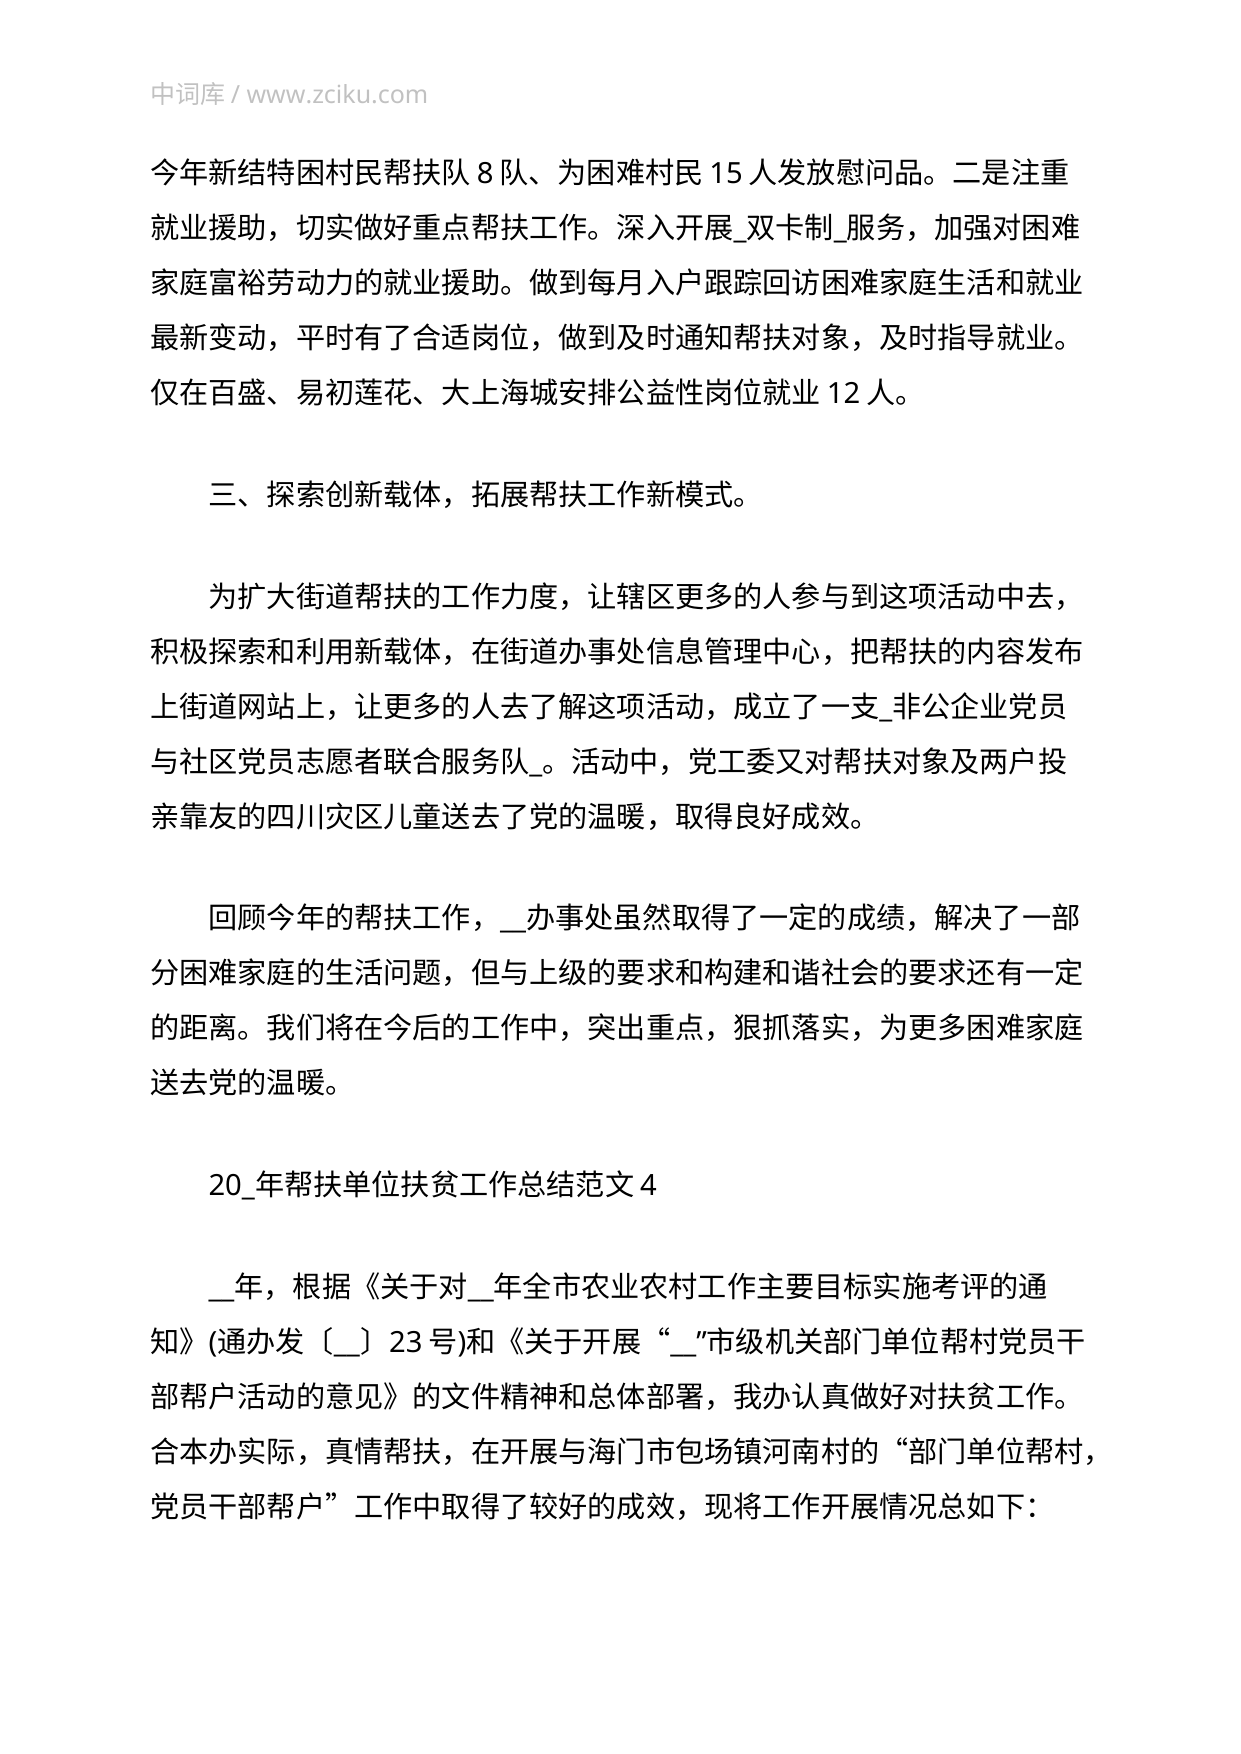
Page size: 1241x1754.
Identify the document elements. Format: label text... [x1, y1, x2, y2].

text 为扩大街道帮扶的工作力度，让辖区更多的人参与到这项活动中去，积极探索和利用新载体，在街道办事处信息管理中心，把帮扶的内容发布上街道网站上，让更多的人去了解这项活动，成立了一支_非公企业党员与社区党员志愿者联合服务队_。活动中，党工委又对帮扶对象及两户投亲靠友的四川灾区儿童送去了党的温暖，取得良好成效。 [150, 573, 1090, 836]
text 20_年帮扶单位扶贫工作总结范文4 [150, 1162, 1090, 1204]
text __年，根据《关于对__年全市农业农村工作主要目标实施考评的通知》(通办发〔__〕23号)和《关于开展“__”市级机关部门单位帮村党员干部帮户活动的意见》的文件精神和总体部署，我办认真做好对扶贫工作。合本办实际，真情帮扶，在开展与海门市包场镇河南村的“部门单位帮村，党员干部帮户”工作中取得了较好的成效，现将工作开展情况总如下： [150, 1264, 1090, 1526]
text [150, 150, 1090, 412]
text 三、探索创新载体，拓展帮扶工作新模式。 [150, 472, 1090, 514]
text 回顾今年的帮扶工作，__办事处虽然取得了一定的成绩，解决了一部分困难家庭的生活问题，但与上级的要求和构建和谐社会的要求还有一定的距离。我们将在今后的工作中，突出重点，狠抓落实，为更多困难家庭送去党的温暖。 [150, 895, 1090, 1102]
